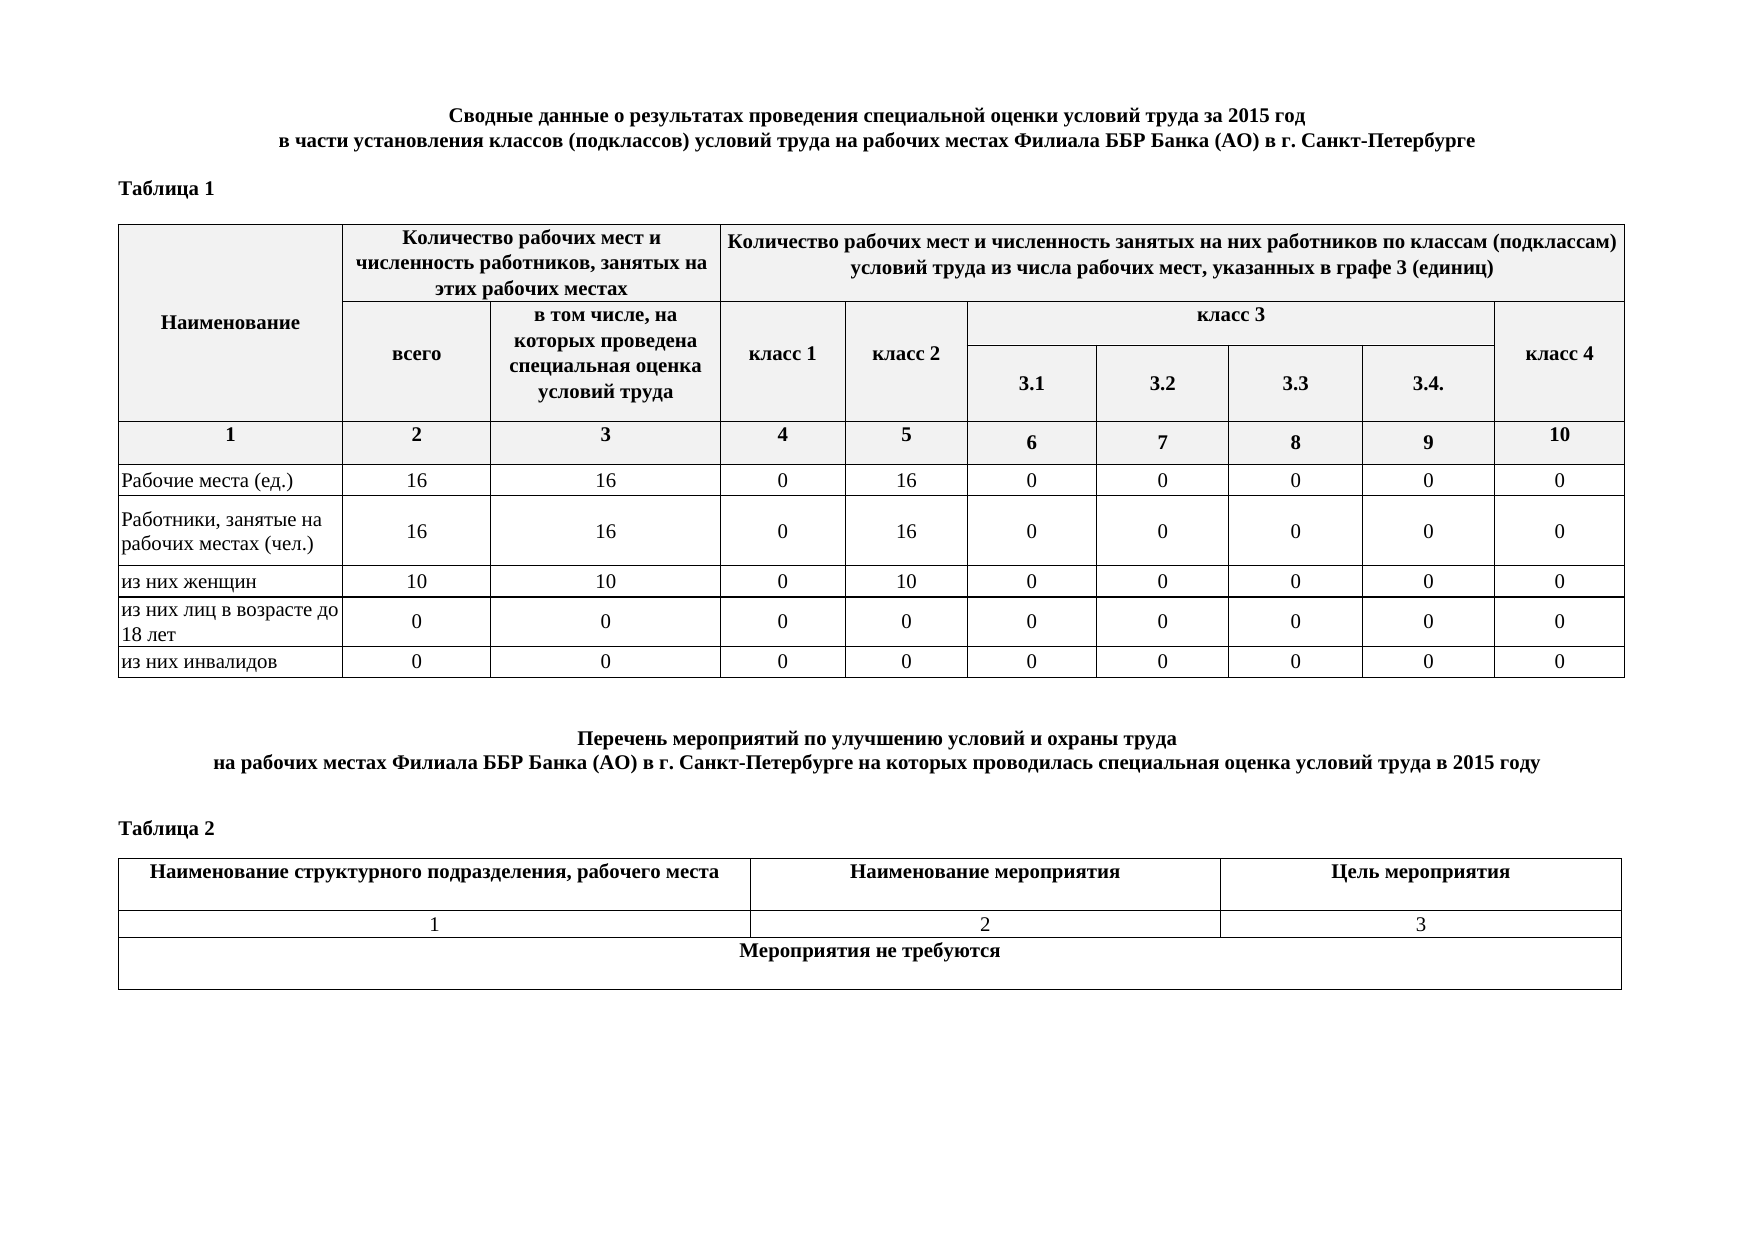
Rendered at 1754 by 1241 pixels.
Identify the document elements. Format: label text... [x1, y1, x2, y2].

table_cell 0 [846, 598, 967, 646]
table_cell 1 [119, 422, 342, 464]
table_cell 0 [721, 566, 845, 596]
text на рабочих местах Филиала ББР Банка (АО) в г. Санкт-Петербурге на которых проводилась специальная оценка условий труда в 2015 году [118, 750, 1636, 774]
table_cell Мероприятия не требуются [119, 938, 1621, 989]
table_cell 0 [1097, 598, 1228, 646]
text Перечень мероприятий по улучшению условий и охраны труда [118, 726, 1636, 750]
table_cell 0 [1363, 566, 1494, 596]
table_header Количество рабочих мест и численность работников, занятых на этих рабочих местах [343, 225, 720, 301]
table_cell 16 [491, 465, 720, 495]
table_cell 0 [1097, 465, 1228, 495]
table_cell 0 [721, 598, 845, 646]
table_cell 9 [1363, 422, 1494, 464]
table_header Наименование [119, 225, 342, 421]
table_cell 0 [968, 598, 1096, 646]
table_cell 5 [846, 422, 967, 464]
table_header Количество рабочих мест и численность занятых на них работников по классам (подклассам) условий труда из числа рабочих мест, указанных в графе 3 (единиц) [721, 225, 1624, 301]
table_cell 0 [1097, 496, 1228, 565]
table_cell класс 2 [846, 302, 967, 421]
table_cell 0 [1495, 598, 1624, 646]
table_cell всего [343, 302, 490, 421]
table_cell 0 [1495, 566, 1624, 596]
table_cell класс 4 [1495, 302, 1624, 421]
table_cell 0 [1097, 647, 1228, 677]
table_cell 0 [1229, 465, 1362, 495]
text Сводные данные о результатах проведения специальной оценки условий труда за 2015 год [118, 103, 1636, 127]
table_cell из них инвалидов [119, 647, 342, 677]
table_cell класс 3 [968, 302, 1494, 344]
table_cell 16 [846, 496, 967, 565]
table_cell 0 [1495, 496, 1624, 565]
table_cell из них лиц в возрасте до 18 лет [119, 598, 342, 646]
text Таблица 2 [118, 816, 1636, 840]
text Таблица 1 [118, 176, 1636, 200]
table_cell 0 [1363, 598, 1494, 646]
table_cell 1 [119, 911, 750, 937]
table_cell 0 [491, 647, 720, 677]
table_cell 2 [343, 422, 490, 464]
table_header Цель мероприятия [1221, 859, 1621, 910]
table_cell 10 [1495, 422, 1624, 464]
table_cell 7 [1097, 422, 1228, 464]
table_cell 0 [1097, 566, 1228, 596]
table_cell 0 [1363, 647, 1494, 677]
table_cell класс 1 [721, 302, 845, 421]
table_cell 0 [968, 496, 1096, 565]
table_cell 0 [721, 496, 845, 565]
table_cell 16 [491, 496, 720, 565]
table_cell 3.2 [1097, 346, 1228, 421]
table_cell 0 [1495, 647, 1624, 677]
table_header Наименование мероприятия [751, 859, 1220, 910]
table_cell 0 [343, 647, 490, 677]
table_cell 3.1 [968, 346, 1096, 421]
table_cell 0 [1229, 647, 1362, 677]
table_cell 0 [968, 647, 1096, 677]
table_cell 3.3 [1229, 346, 1362, 421]
table_cell 0 [1495, 465, 1624, 495]
table_cell 0 [968, 465, 1096, 495]
table_cell 0 [1229, 496, 1362, 565]
table_cell 0 [721, 465, 845, 495]
table_cell 2 [751, 911, 1220, 937]
table_cell 0 [1229, 566, 1362, 596]
table_cell 16 [343, 496, 490, 565]
table_cell 10 [491, 566, 720, 596]
table_cell 3 [491, 422, 720, 464]
table_cell 16 [343, 465, 490, 495]
table_header Наименование структурного подразделения, рабочего места [119, 859, 750, 910]
table_cell 0 [1363, 496, 1494, 565]
table_cell в том числе, на которых проведена специальная оценка условий труда [491, 302, 720, 421]
table_cell 0 [491, 598, 720, 646]
table_cell 6 [968, 422, 1096, 464]
table_cell 10 [846, 566, 967, 596]
text в части установления классов (подклассов) условий труда на рабочих местах Филиала ББР Банка (АО) в г. Санкт-Петербурге [118, 127, 1636, 152]
table_cell 0 [343, 598, 490, 646]
table_cell Работники, занятые на рабочих местах (чел.) [119, 496, 342, 565]
table_cell 3 [1221, 911, 1621, 937]
table_cell 0 [846, 647, 967, 677]
table_cell 16 [846, 465, 967, 495]
table_cell 0 [1363, 465, 1494, 495]
table_cell 8 [1229, 422, 1362, 464]
table_cell 10 [343, 566, 490, 596]
table_cell 0 [1229, 598, 1362, 646]
table_cell 0 [721, 647, 845, 677]
table_cell 0 [968, 566, 1096, 596]
table_cell из них женщин [119, 566, 342, 596]
table_cell 4 [721, 422, 845, 464]
table_cell 3.4. [1363, 346, 1494, 421]
table_cell Рабочие места (ед.) [119, 465, 342, 495]
